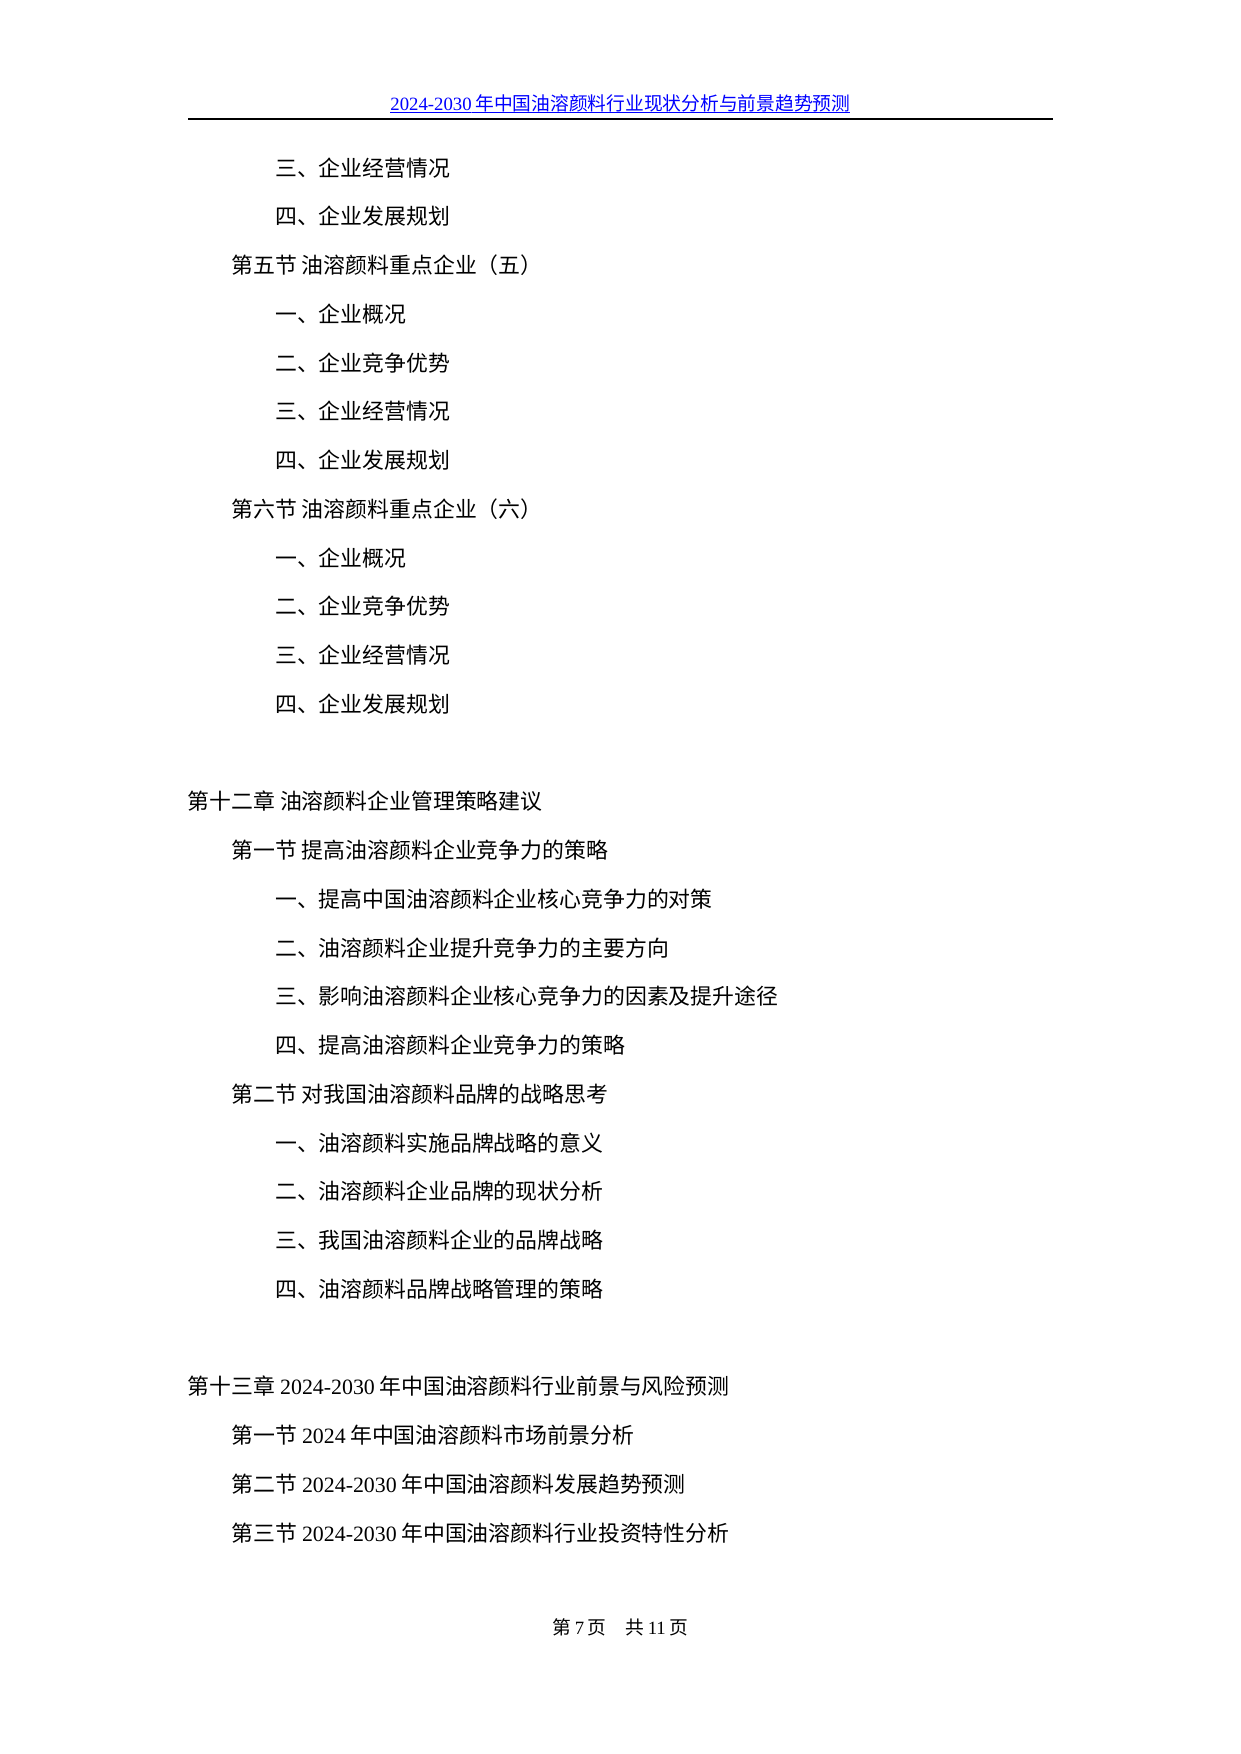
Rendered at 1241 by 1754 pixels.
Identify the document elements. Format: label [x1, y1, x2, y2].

text [187, 150, 1053, 1548]
